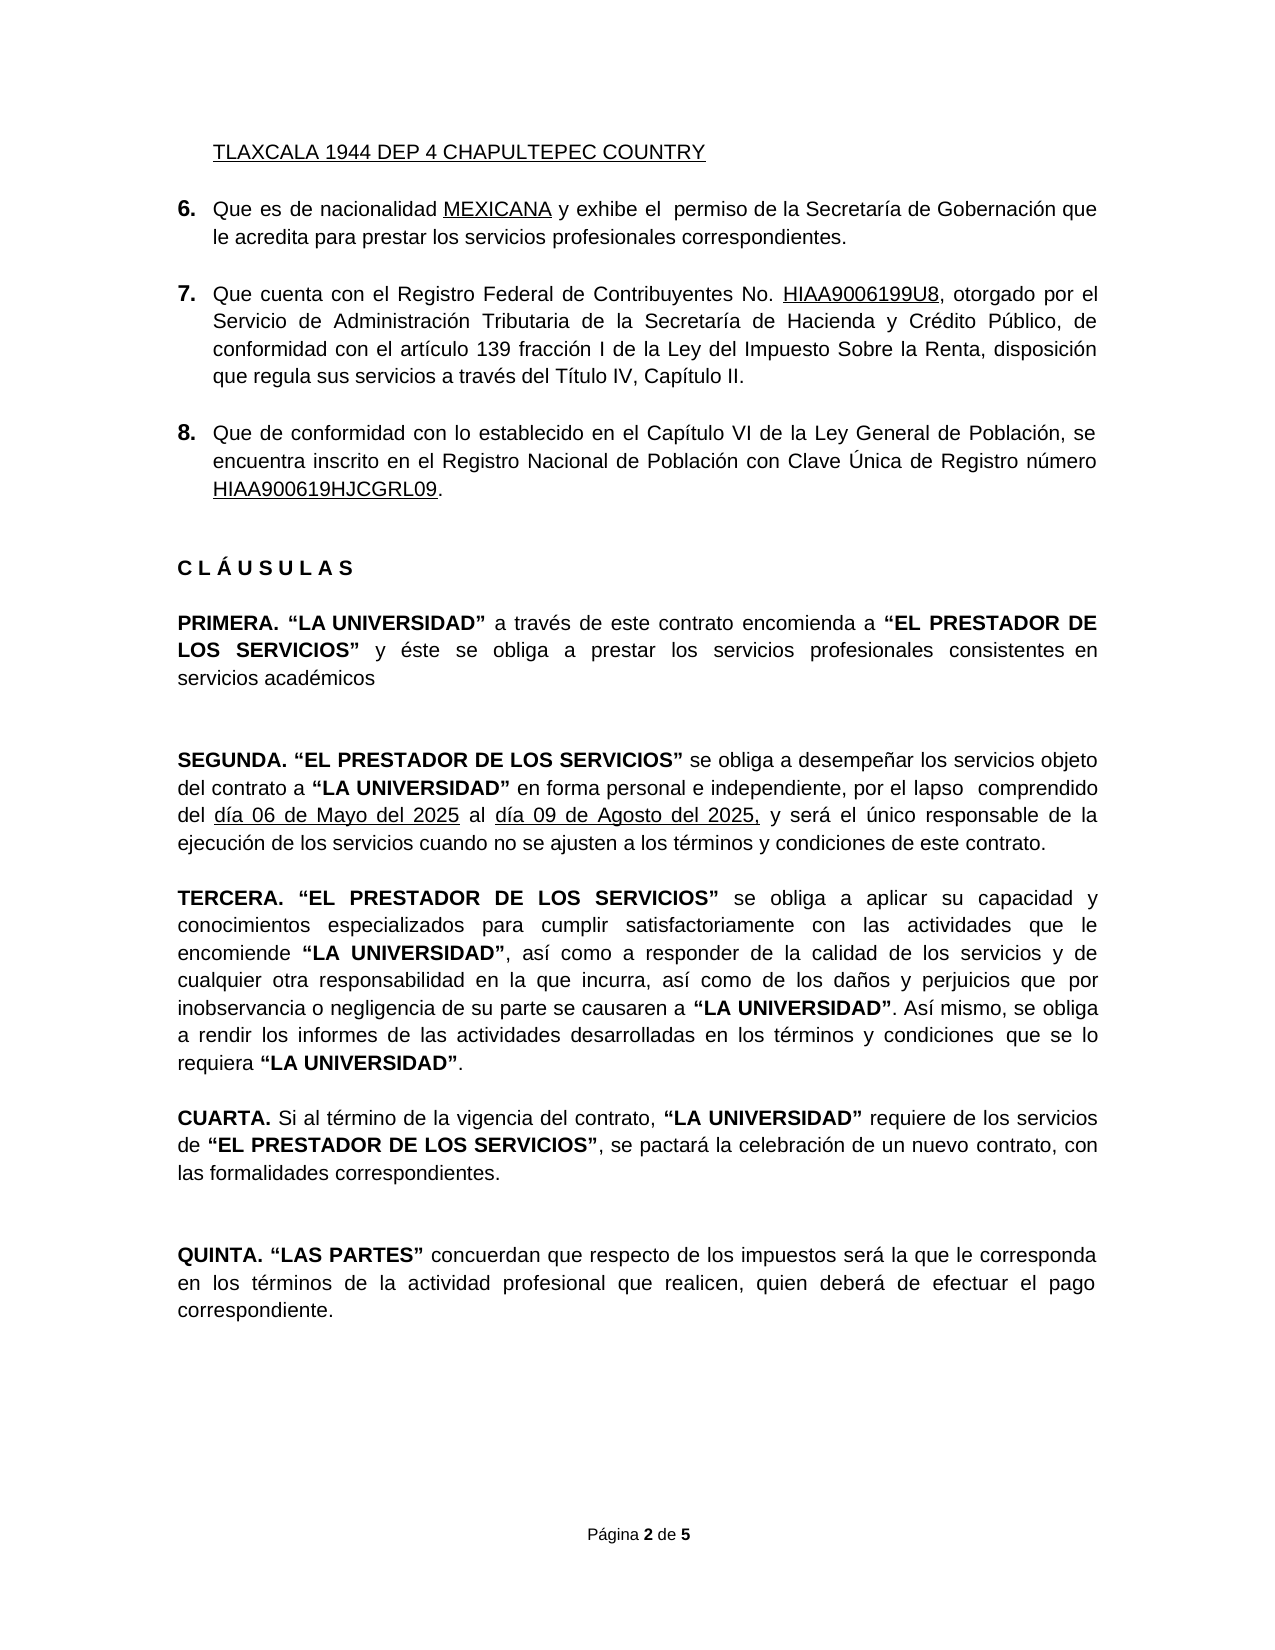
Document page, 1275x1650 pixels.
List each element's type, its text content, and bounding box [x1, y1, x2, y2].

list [177, 139, 1098, 163]
text CUARTA. Si al término de la vigencia del contrato, “LA UNIVERSIDAD” requiere de los servicios de “EL PRESTADOR DE LOS SERVICIOS”, se pactará la celebración de un nuevo contrato, con las formalidades correspondientes. [177, 1106, 1098, 1185]
text SEGUNDA. “EL PRESTADOR DE LOS SERVICIOS” se obliga a desempeñar los servicios objeto del contrato a “LA UNIVERSIDAD” en forma personal e independiente, por el lapso comprendido del día 06 de Mayo del 2025 al día 09 de Agosto del 2025, y será el único responsable de la ejecución de los servicios cuando no se ajusten a los términos y condiciones de este contrato. [177, 748, 1098, 855]
text PRIMERA. “LA UNIVERSIDAD” a través de este contrato encomienda a “EL PRESTADOR DE LOS SERVICIOS” y éste se obliga a prestar los servicios profesionales consistentes en servicios académicos [177, 611, 1098, 690]
list Que cuenta con el Registro Federal de Contribuyentes No. HIAA9006199U8, otorgado por el Servicio de Administración Tributaria de la Secretaría de Hacienda y Crédito Público, de conformidad con el artículo 139 fracción I de la Ley del Impuesto Sobre la Renta, disposición que regula sus servicios a través del Título IV, Capítulo II. [177, 279, 1098, 388]
subtitle C L Á U S U L A S [177, 556, 1098, 580]
text TERCERA. “EL PRESTADOR DE LOS SERVICIOS” se obliga a aplicar su capacidad y conocimientos especializados para cumplir satisfactoriamente con las actividades que le encomiende “LA UNIVERSIDAD”, así como a responder de la calidad de los servicios y de cualquier otra responsabilidad en la que incurra, así como de los daños y perjuicios que por inobservancia o negligencia de su parte se causaren a “LA UNIVERSIDAD”. Así mismo, se obliga a rendir los informes de las actividades desarrolladas en los términos y condiciones que se lo requiera “LA UNIVERSIDAD”. [177, 886, 1098, 1075]
list Que es de nacionalidad MEXICANA y exhibe el permiso de la Secretaría de Gobernación que le acredita para prestar los servicios profesionales correspondientes. [177, 194, 1098, 248]
list Que de conformidad con lo establecido en el Capítulo VI de la Ley General de Población, se encuentra inscrito en el Registro Nacional de Población con Clave Única de Registro número HIAA900619HJCGRL09. [177, 419, 1098, 501]
text QUINTA. “LAS PARTES” concuerdan que respecto de los impuestos será la que le corresponda en los términos de la actividad profesional que realicen, quien deberá de efectuar el pago correspondiente. [177, 1243, 1098, 1322]
